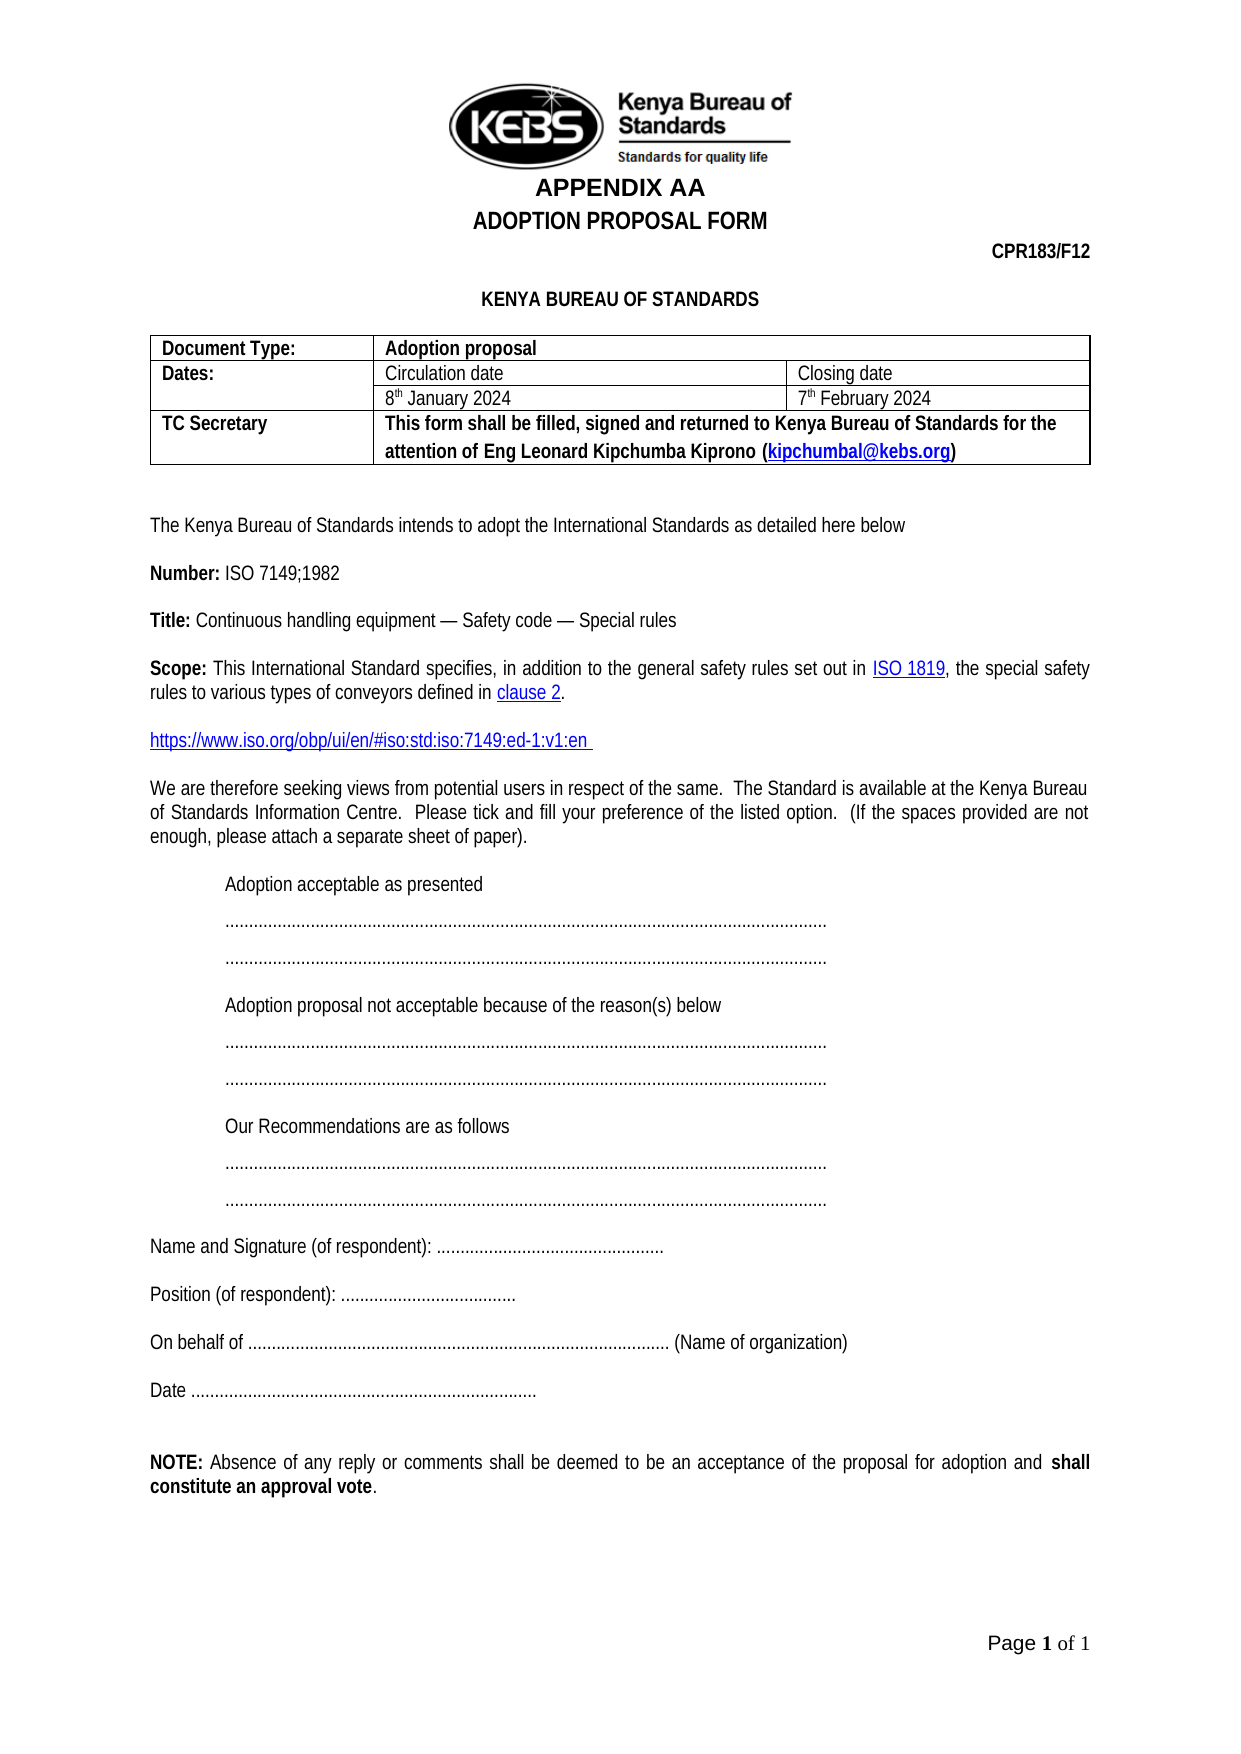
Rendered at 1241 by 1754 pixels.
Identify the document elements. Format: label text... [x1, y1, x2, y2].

text On behalf of ......................................................................................... (Name of organization) [150, 1330, 1090, 1354]
table_cell 7th February 2024 [787, 386, 1089, 410]
table_header Adoption proposal [374, 336, 1089, 360]
list APPENDIX AA ADOPTION PROPOSAL FORM [150, 173, 1090, 235]
text NOTE: Absence of any reply or comments shall be deemed to be an acceptance of the proposal for adoption and shall constitute an approval vote. [150, 1450, 1090, 1498]
text Scope: This International Standard specifies, in addition to the general safety rules set out in ISO 1819, the special safety rules to various types of conveyors defined in clause 2. [150, 656, 1090, 704]
text We are therefore seeking views from potential users in respect of the same. The Standard is available at the Kenya Bureau of Standards Information Centre. Please tick and fill your preference of the listed option. (If the spaces provided are not enough, please attach a separate sheet of paper). [150, 776, 1090, 848]
text Position (of respondent): ..................................... [150, 1282, 1090, 1306]
picture [447, 75, 793, 174]
text ............................................................................................................................... [150, 1029, 1090, 1053]
text ............................................................................................................................... [150, 1187, 1090, 1211]
text Our Recommendations are as follows [150, 1114, 1090, 1138]
text ............................................................................................................................... [150, 1066, 1090, 1090]
text Adoption acceptable as presented [150, 872, 1090, 896]
table_cell Closing date [787, 361, 1089, 385]
text Date ......................................................................... [150, 1378, 1090, 1402]
text Name and Signature (of respondent): ................................................ [150, 1234, 1090, 1258]
table_cell This form shall be filled, signed and returned to Kenya Bureau of Standards for the attention of Eng Leonard Kipchumba Kiprono (kipchumbal@kebs.org) [374, 411, 1089, 464]
text The Kenya Bureau of Standards intends to adopt the International Standards as detailed here below [150, 513, 1090, 537]
text https://www.iso.org/obp/ui/en/#iso:std:iso:7149:ed-1:v1:en [150, 728, 1090, 752]
table_cell 8th January 2024 [374, 386, 786, 410]
text ............................................................................................................................... [150, 1150, 1090, 1174]
text Adoption proposal not acceptable because of the reason(s) below [150, 993, 1090, 1017]
text KENYA BUREAU OF STANDARDS [150, 287, 1090, 311]
table_cell Circulation date [374, 361, 786, 385]
text ............................................................................................................................... [150, 908, 1090, 932]
text ............................................................................................................................... [150, 945, 1090, 969]
text CPR183/F12 [150, 239, 1090, 263]
table_cell TC Secretary [151, 411, 373, 464]
text Title: Continuous handling equipment — Safety code — Special rules [150, 608, 1090, 632]
text Number: ISO 7149;1982 [150, 561, 1090, 584]
table_header Document Type: [151, 336, 373, 360]
table_cell Dates: [151, 361, 373, 410]
